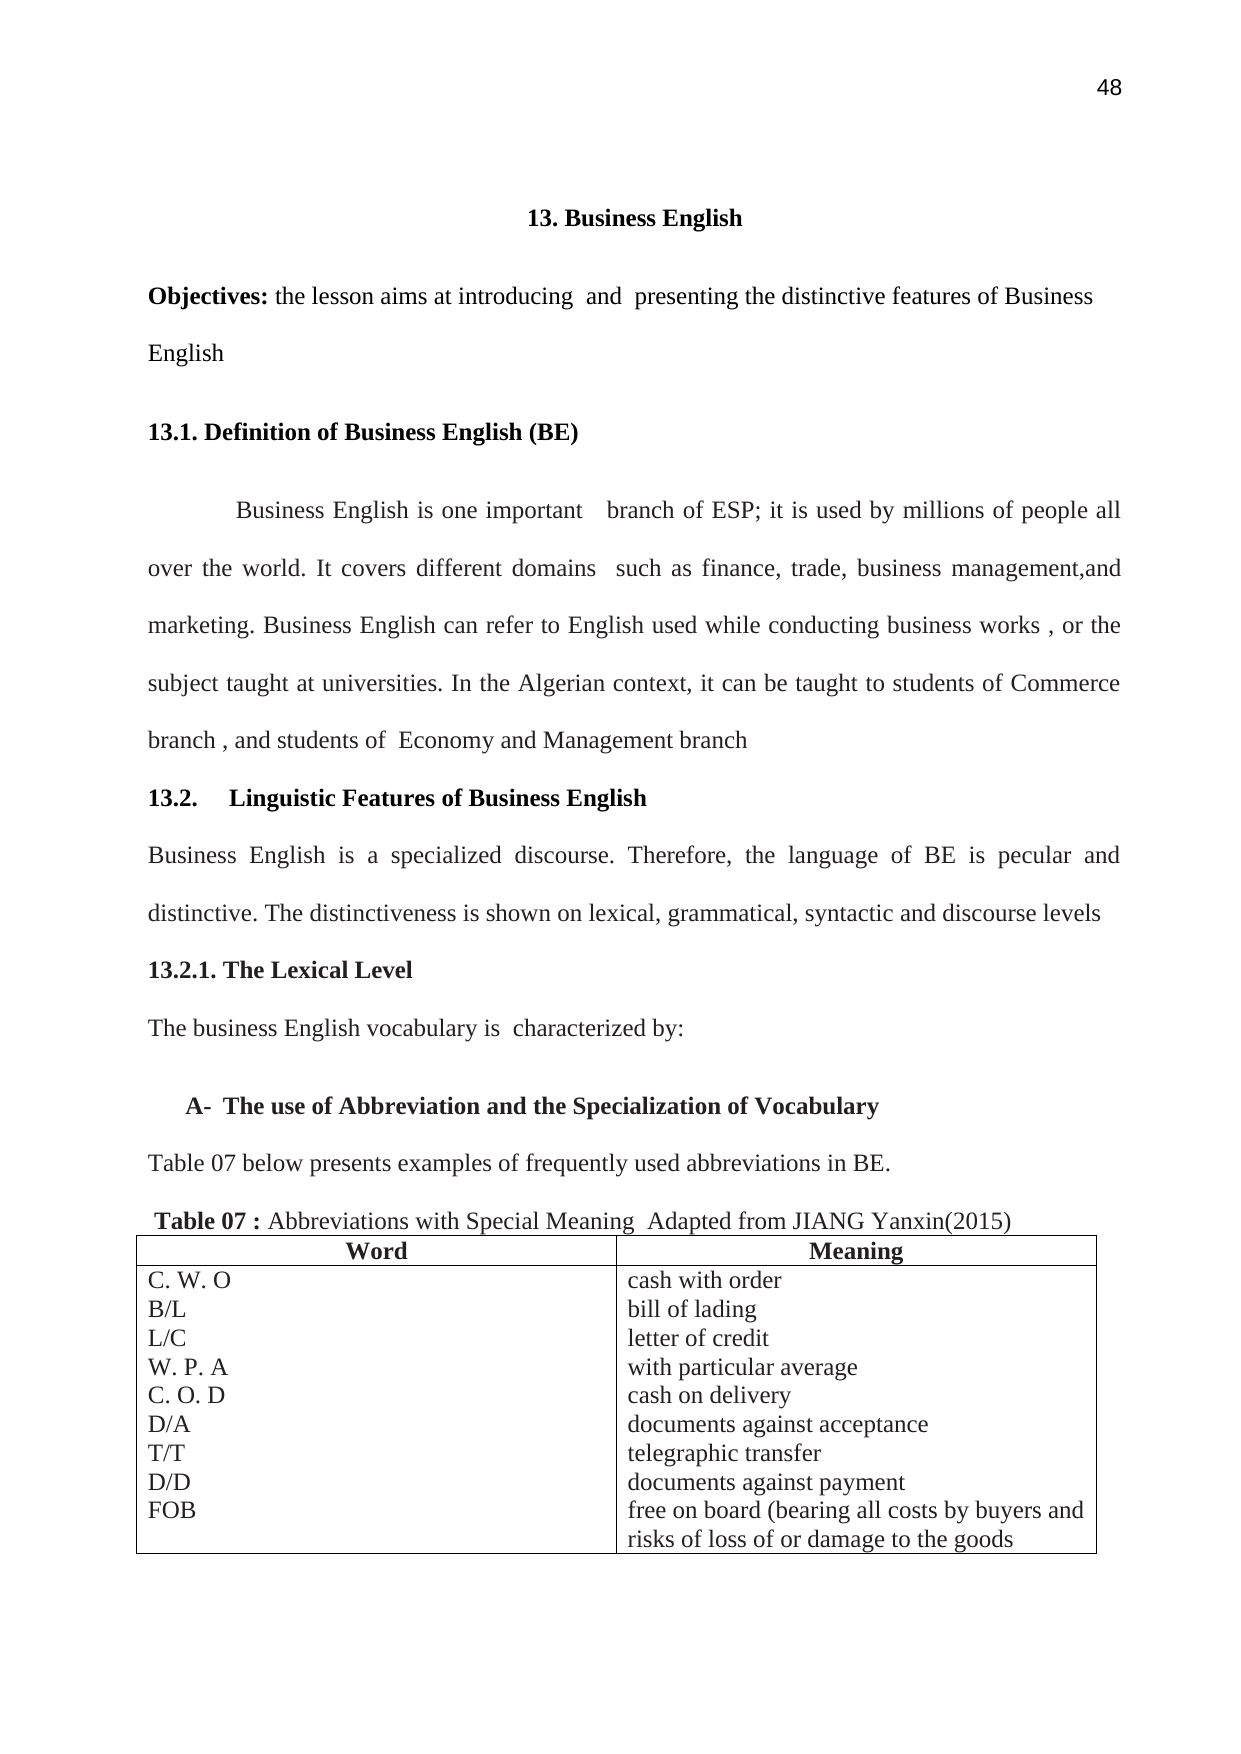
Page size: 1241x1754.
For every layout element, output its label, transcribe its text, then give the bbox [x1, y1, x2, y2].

list The use of Abbreviation and the Specialization of Vocabulary [185, 1091, 1122, 1120]
text Business English is a specialized discourse. Therefore, the language of BE is pecular and distinctive. The distinctiveness is shown on lexical, grammatical, syntactic and discourse levels [148, 840, 1122, 926]
text The business English vocabulary is characterized by: [148, 1013, 1122, 1041]
table_header Word [137, 1236, 616, 1264]
text 13. Business English [148, 203, 1122, 231]
text 13.1. Definition of Business English (BE) [148, 417, 1122, 446]
text Table 07 below presents examples of frequently used abbreviations in BE. [148, 1148, 1122, 1177]
table_cell C. W. O B/L L/C W. P. A C. O. D D/A T/T D/D FOB [137, 1266, 616, 1553]
text 13.2.1. The Lexical Level [148, 955, 1122, 984]
table_header Meaning [617, 1236, 1096, 1264]
table_cell cash with order bill of lading letter of credit with particular average cash on delivery documents against acceptance telegraphic transfer documents against payment free on board (bearing all costs by buyers and risks of loss of or damage to the goods [617, 1266, 1096, 1553]
list Linguistic Features of Business English [148, 783, 1122, 811]
text Objectives: the lesson aims at introducing and presenting the distinctive features of Business English [148, 281, 1122, 367]
text Business English is one important branch of ESP; it is used by millions of people all over the world. It covers different domains such as finance, trade, business management,and marketing. Business English can refer to English used while conducting business works , or the subject taught at universities. In the Algerian context, it can be taught to students of Commerce branch , and students of Economy and Management branch [148, 495, 1122, 754]
text Table 07 : Abbreviations with Special Meaning Adapted from JIANG Yanxin(2015) [148, 1206, 1122, 1235]
